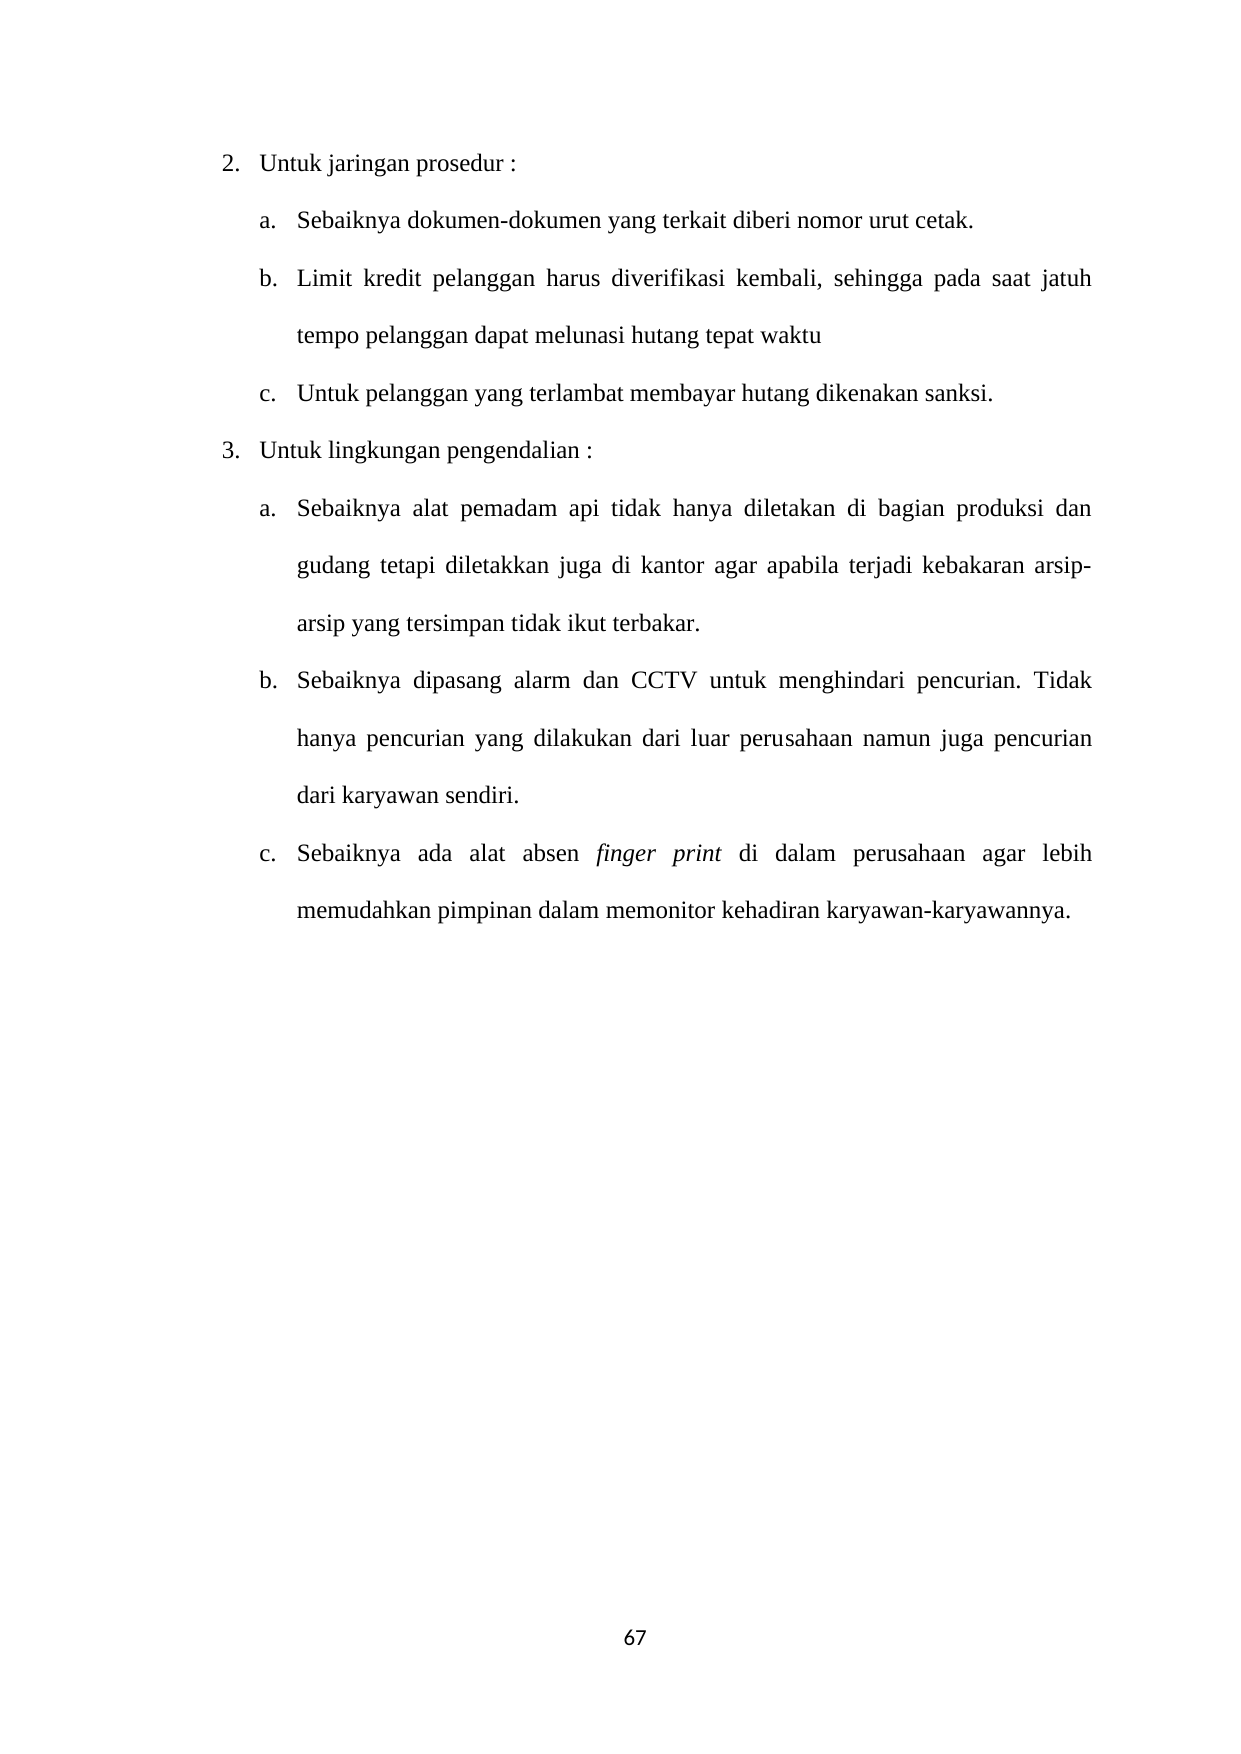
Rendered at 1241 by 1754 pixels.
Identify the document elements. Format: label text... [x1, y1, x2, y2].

list Sebaiknya dokumen-dokumen yang terkait diberi nomor urut cetak. [259, 205, 1092, 234]
list Untuk jaringan prosedur : [222, 148, 1092, 176]
list Sebaiknya dipasang alarm dan CCTV untuk menghindari pencurian. Tidak hanya pencurian yang dilakukan dari luar perusahaan namun juga pencurian dari karyawan sendiri. [259, 665, 1092, 809]
list Untuk pelanggan yang terlambat membayar hutang dikenakan sanksi. [259, 378, 1092, 406]
list Sebaiknya ada alat absen finger print di dalam perusahaan agar lebih memudahkan pimpinan dalam memonitor kehadiran karyawan-karyawannya. [259, 838, 1092, 924]
list Untuk lingkungan pengendalian : [222, 435, 1092, 464]
list Sebaiknya alat pemadam api tidak hanya diletakan di bagian produksi dan gudang tetapi diletakkan juga di kantor agar apabila terjadi kebakaran arsip-arsip yang tersimpan tidak ikut terbakar. [259, 493, 1092, 636]
list Limit kredit pelanggan harus diverifikasi kembali, sehingga pada saat jatuh tempo pelanggan dapat melunasi hutang tepat waktu [259, 263, 1092, 349]
